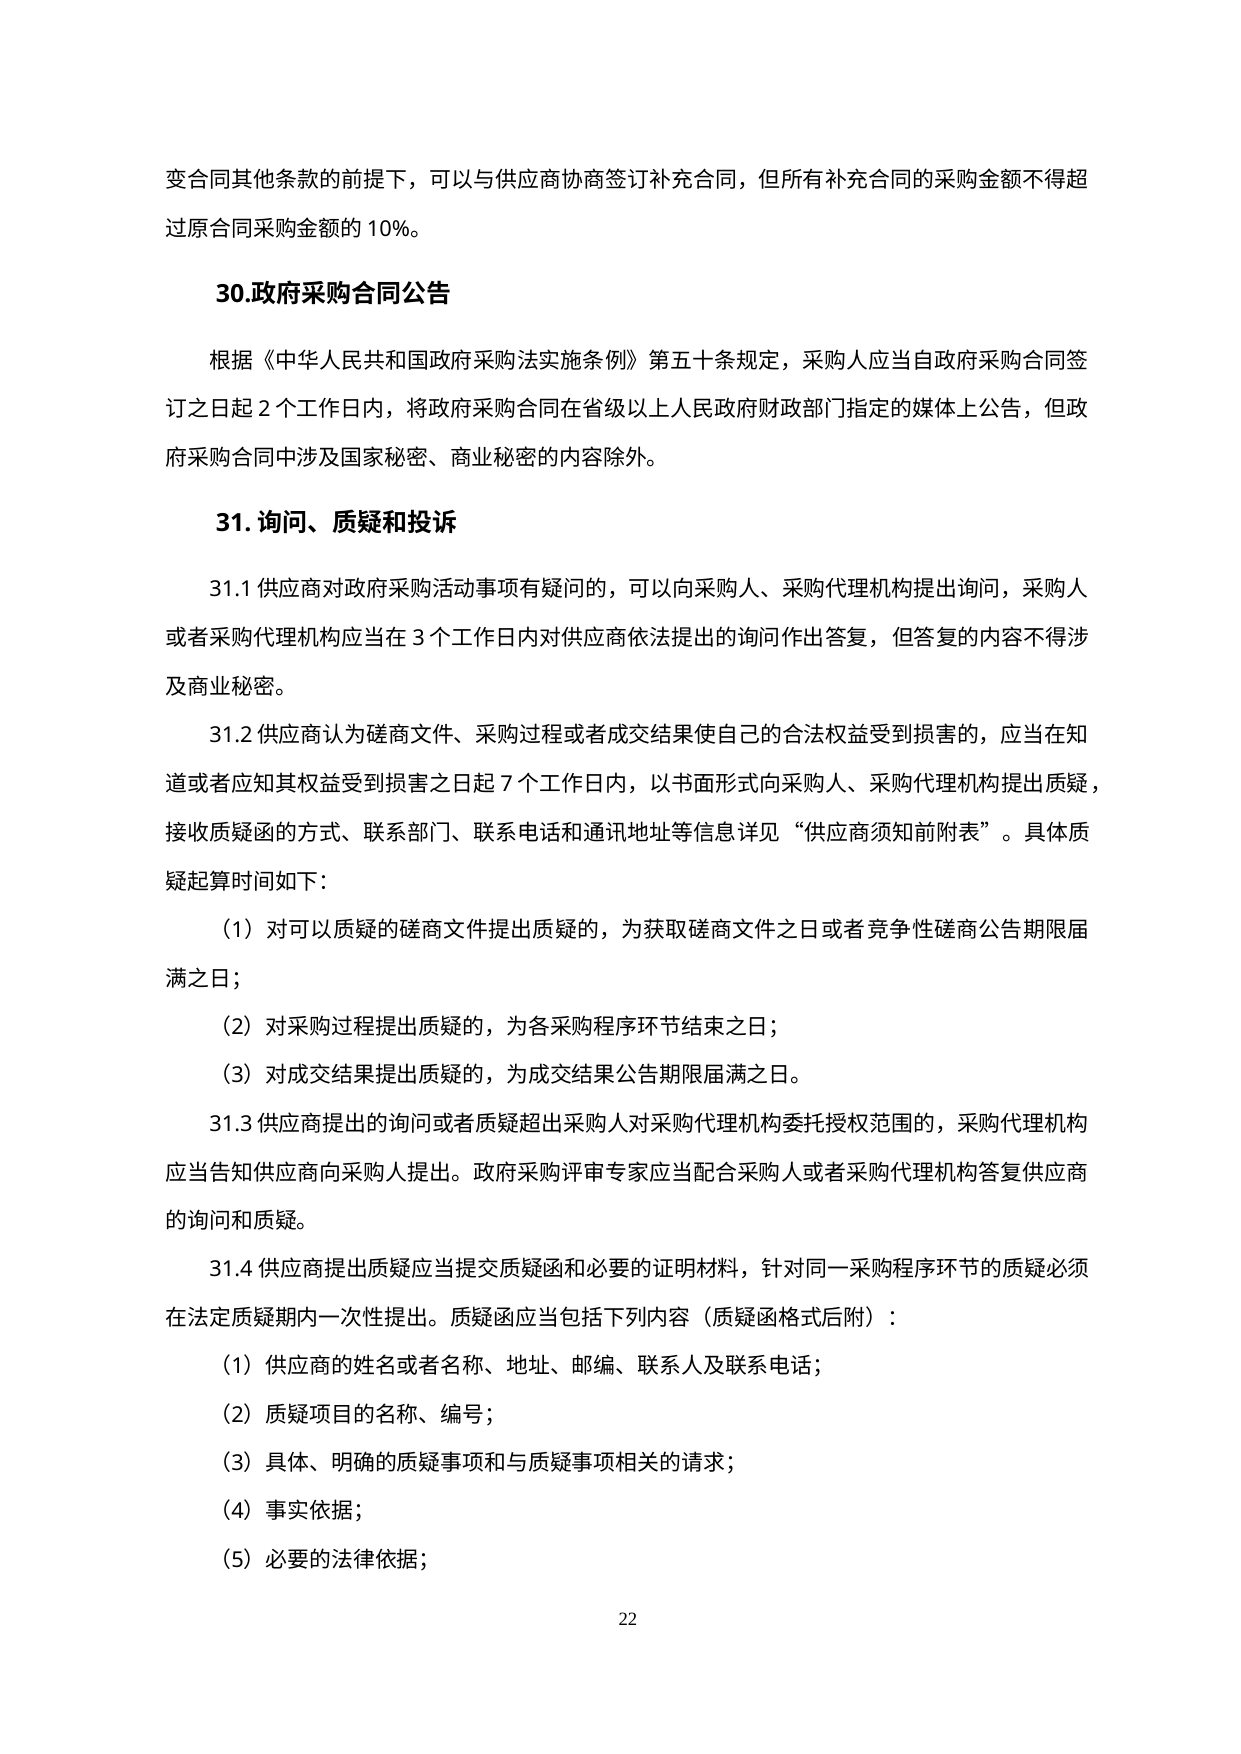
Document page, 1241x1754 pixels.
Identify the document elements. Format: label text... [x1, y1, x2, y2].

text （5）必要的法律依据； [165, 1542, 1090, 1574]
text （3）具体、明确的质疑事项和与质疑事项相关的请求； [165, 1445, 1090, 1477]
text 31.4 供应商提出质疑应当提交质疑函和必要的证明材料，针对同一采购程序环节的质疑必须在法定质疑期内一次性提出。质疑函应当包括下列内容（质疑函格式后附）： [165, 1251, 1090, 1332]
text 31.2供应商认为磋商文件、采购过程或者成交结果使自己的合法权益受到损害的，应当在知道或者应知其权益受到损害之日起7个工作日内，以书面形式向采购人、采购代理机构提出质疑，接收质疑函的方式、联系部门、联系电话和通讯地址等信息详见“供应商须知前附表”。具体质疑起算时间如下： [165, 717, 1090, 896]
text （2）对采购过程提出质疑的，为各采购程序环节结束之日； [165, 1009, 1090, 1041]
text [165, 162, 1090, 243]
text （2）质疑项目的名称、编号； [165, 1397, 1090, 1429]
text 根据《中华人民共和国政府采购法实施条例》第五十条规定，采购人应当自政府采购合同签订之日起2个工作日内，将政府采购合同在省级以上人民政府财政部门指定的媒体上公告，但政府采购合同中涉及国家秘密、商业秘密的内容除外。 [165, 342, 1090, 472]
text 31.3供应商提出的询问或者质疑超出采购人对采购代理机构委托授权范围的，采购代理机构应当告知供应商向采购人提出。政府采购评审专家应当配合采购人或者采购代理机构答复供应商的询问和质疑。 [165, 1105, 1090, 1235]
text 31.1供应商对政府采购活动事项有疑问的，可以向采购人、采购代理机构提出询问，采购人或者采购代理机构应当在3个工作日内对供应商依法提出的询问作出答复，但答复的内容不得涉及商业秘密。 [165, 571, 1090, 701]
text （1）对可以质疑的磋商文件提出质疑的，为获取磋商文件之日或者竞争性磋商公告期限届满之日； [165, 912, 1090, 993]
text （4）事实依据； [165, 1493, 1090, 1526]
text （3）对成交结果提出质疑的，为成交结果公告期限届满之日。 [165, 1057, 1090, 1089]
text （1）供应商的姓名或者名称、地址、邮编、联系人及联系电话； [165, 1348, 1090, 1381]
text 31. 询问、质疑和投诉 [165, 488, 1090, 553]
text 30.政府采购合同公告 [165, 259, 1090, 324]
